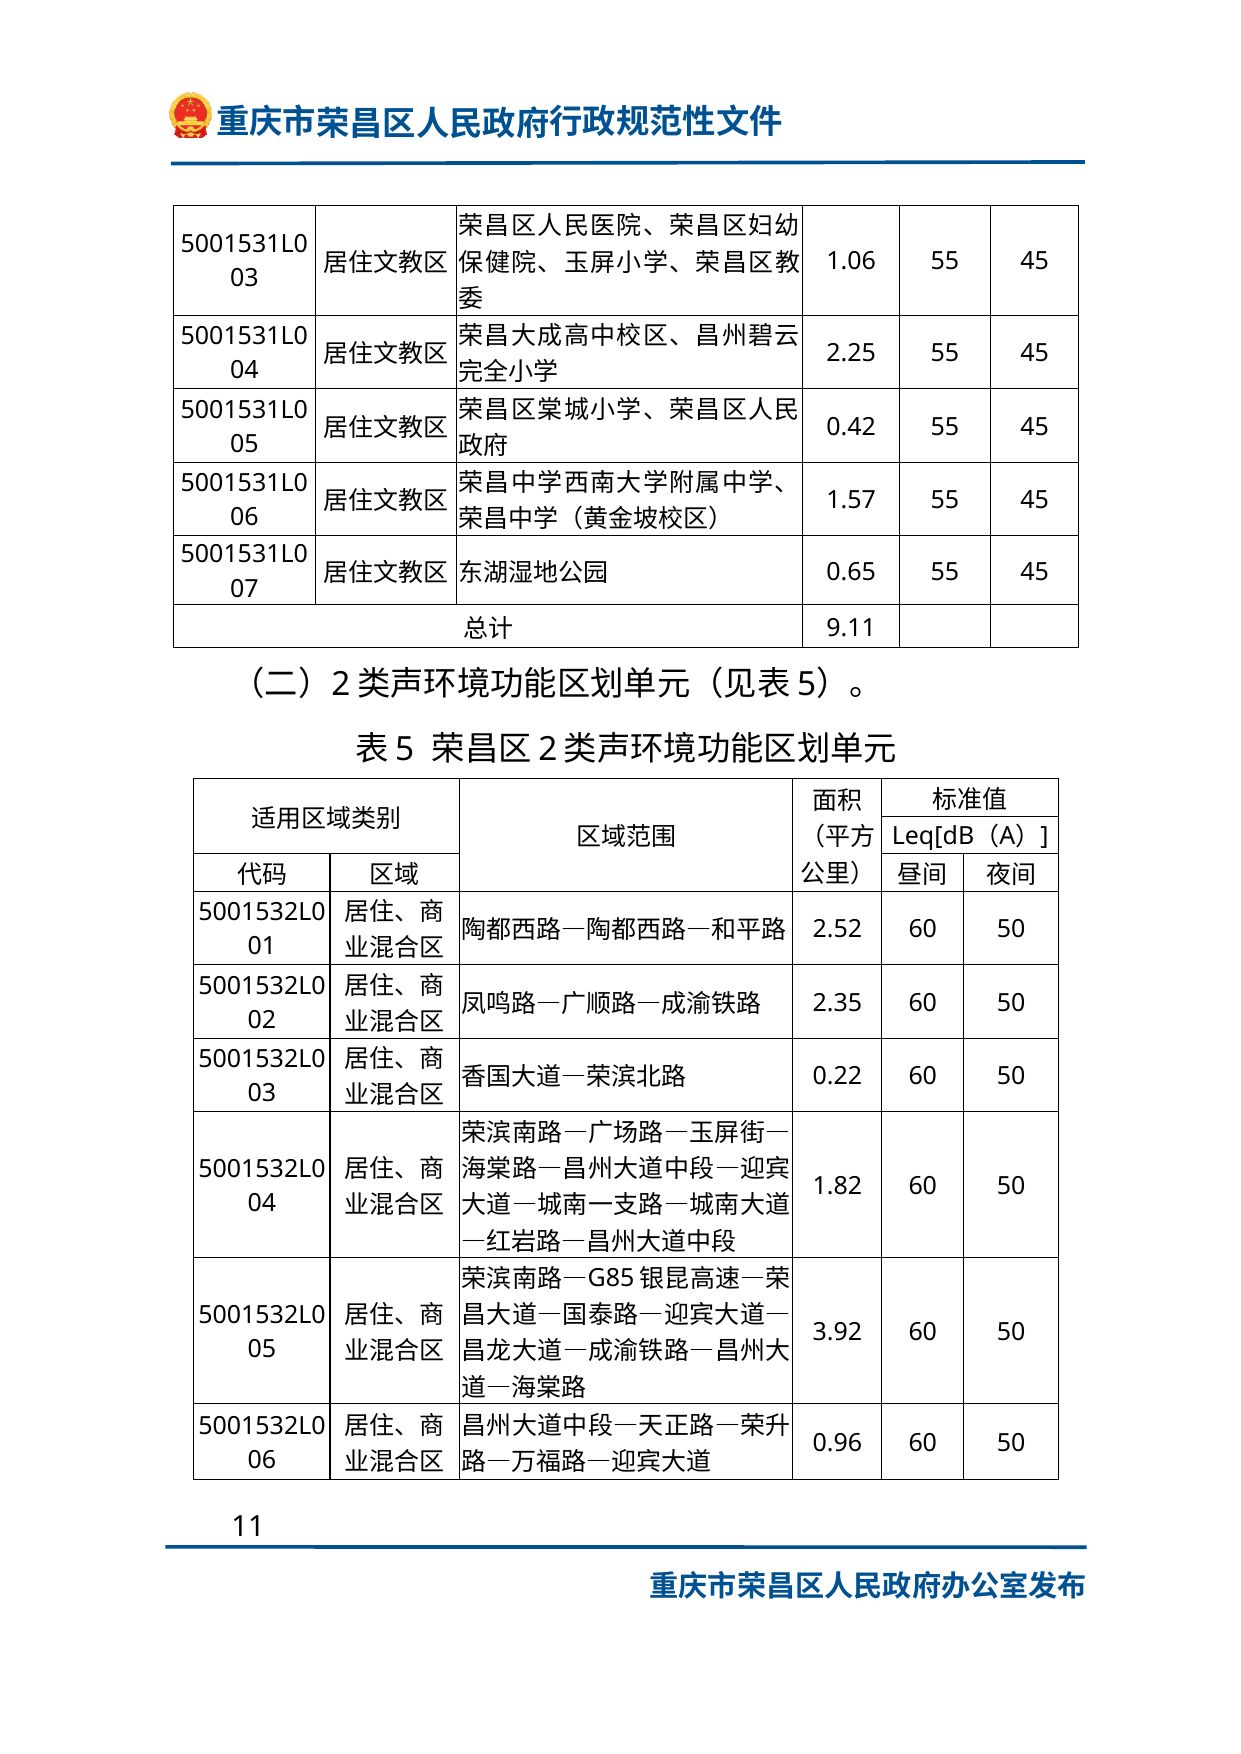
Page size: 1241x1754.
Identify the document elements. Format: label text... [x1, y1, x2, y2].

table_cell 居住、商业混合区 [331, 892, 459, 964]
table_cell 东湖湿地公园 [457, 536, 802, 604]
table_header 区域范围 [460, 779, 792, 891]
table_cell 55 [900, 463, 990, 535]
table_cell 50 [964, 965, 1058, 1038]
table_cell 居住、商业混合区 [331, 965, 459, 1038]
table_cell 1.57 [803, 463, 899, 535]
table_cell 陶都西路—陶都西路—和平路 [460, 892, 792, 964]
table_cell [900, 605, 990, 647]
table_cell 45 [991, 316, 1078, 388]
table_cell 45 [991, 389, 1078, 462]
table_cell 总计 [174, 605, 802, 647]
table_header 标准值 [882, 779, 1058, 816]
table_cell 1.06 [803, 206, 899, 314]
table_cell 50 [964, 1258, 1058, 1403]
table_cell 5001531L007 [174, 536, 315, 604]
table_cell 5001532L001 [194, 892, 329, 964]
table_cell 香国大道—荣滨北路 [460, 1039, 792, 1111]
table_cell 居住文教区 [316, 389, 456, 462]
table_cell 居住文教区 [316, 206, 456, 314]
table_cell 5001532L006 [194, 1404, 329, 1479]
table_cell 居住、商业混合区 [331, 1404, 459, 1479]
table_cell 55 [900, 389, 990, 462]
table_cell 荣昌区人民医院、荣昌区妇幼保健院、玉屏小学、荣昌区教委 [457, 206, 802, 314]
table_cell 居住、商业混合区 [331, 1112, 459, 1257]
table_cell 60 [882, 892, 963, 964]
table_cell 50 [964, 892, 1058, 964]
table_cell 凤鸣路—广顺路—成渝铁路 [460, 965, 792, 1038]
table_cell 居住文教区 [316, 316, 456, 388]
table_cell 55 [900, 536, 990, 604]
table_cell 0.42 [803, 389, 899, 462]
table_cell 5001532L004 [194, 1112, 329, 1257]
table_cell 夜间 [964, 854, 1058, 891]
table_cell 0.65 [803, 536, 899, 604]
table_cell 0.22 [793, 1039, 881, 1111]
table_cell 45 [991, 206, 1078, 314]
subtitle 表5 荣昌区2类声环境功能区划单元 [165, 713, 1087, 778]
table_cell Leq[dB（A）] [882, 817, 1058, 853]
table_cell 5001531L005 [174, 389, 315, 462]
table_cell 5001532L002 [194, 965, 329, 1038]
table_cell 50 [964, 1112, 1058, 1257]
table_cell 荣滨南路—G85银昆高速—荣昌大道—国泰路—迎宾大道—昌龙大道—成渝铁路—昌州大道—海棠路 [460, 1258, 792, 1403]
table_cell [991, 605, 1078, 647]
table_cell 居住文教区 [316, 536, 456, 604]
table_cell 5001532L003 [194, 1039, 329, 1111]
table_cell 5001531L006 [174, 463, 315, 535]
table_cell 50 [964, 1039, 1058, 1111]
table_cell 60 [882, 1112, 963, 1257]
table_cell 2.52 [793, 892, 881, 964]
table_cell 昌州大道中段—天正路—荣升路—万福路—迎宾大道 [460, 1404, 792, 1479]
table_cell 50 [964, 1404, 1058, 1479]
table_cell 荣滨南路—广场路—玉屏街—海棠路—昌州大道中段—迎宾大道—城南一支路—城南大道—红岩路—昌州大道中段 [460, 1112, 792, 1257]
table_header 适用区域类别 [194, 779, 459, 853]
table_cell 5001531L004 [174, 316, 315, 388]
table_cell 代码 [194, 854, 329, 891]
picture [165, 90, 216, 142]
table_cell 居住、商业混合区 [331, 1039, 459, 1111]
table_cell 60 [882, 1039, 963, 1111]
table_cell 区域 [331, 854, 459, 891]
table_cell 60 [882, 1258, 963, 1403]
table_cell 昼间 [882, 854, 963, 891]
table_cell 45 [991, 463, 1078, 535]
table_cell 55 [900, 206, 990, 314]
table_cell 60 [882, 965, 963, 1038]
table_cell 5001532L005 [194, 1258, 329, 1403]
table_cell 0.96 [793, 1404, 881, 1479]
table_header 面积（平方公里） [793, 779, 881, 891]
table_cell 荣昌中学西南大学附属中学、荣昌中学（黄金坡校区） [457, 463, 802, 535]
table_cell 60 [882, 1404, 963, 1479]
table_cell 55 [900, 316, 990, 388]
table_cell 居住文教区 [316, 463, 456, 535]
table_cell 45 [991, 536, 1078, 604]
table_cell 3.92 [793, 1258, 881, 1403]
table_cell 5001531L003 [174, 206, 315, 314]
table_cell 9.11 [803, 605, 899, 647]
table_cell 2.35 [793, 965, 881, 1038]
table_cell 荣昌大成高中校区、昌州碧云完全小学 [457, 316, 802, 388]
table_cell 2.25 [803, 316, 899, 388]
table_cell 居住、商业混合区 [331, 1258, 459, 1403]
table_cell 荣昌区棠城小学、荣昌区人民政府 [457, 389, 802, 462]
table_cell 1.82 [793, 1112, 881, 1257]
subtitle （二）2类声环境功能区划单元（见表5）。 [165, 648, 1087, 713]
